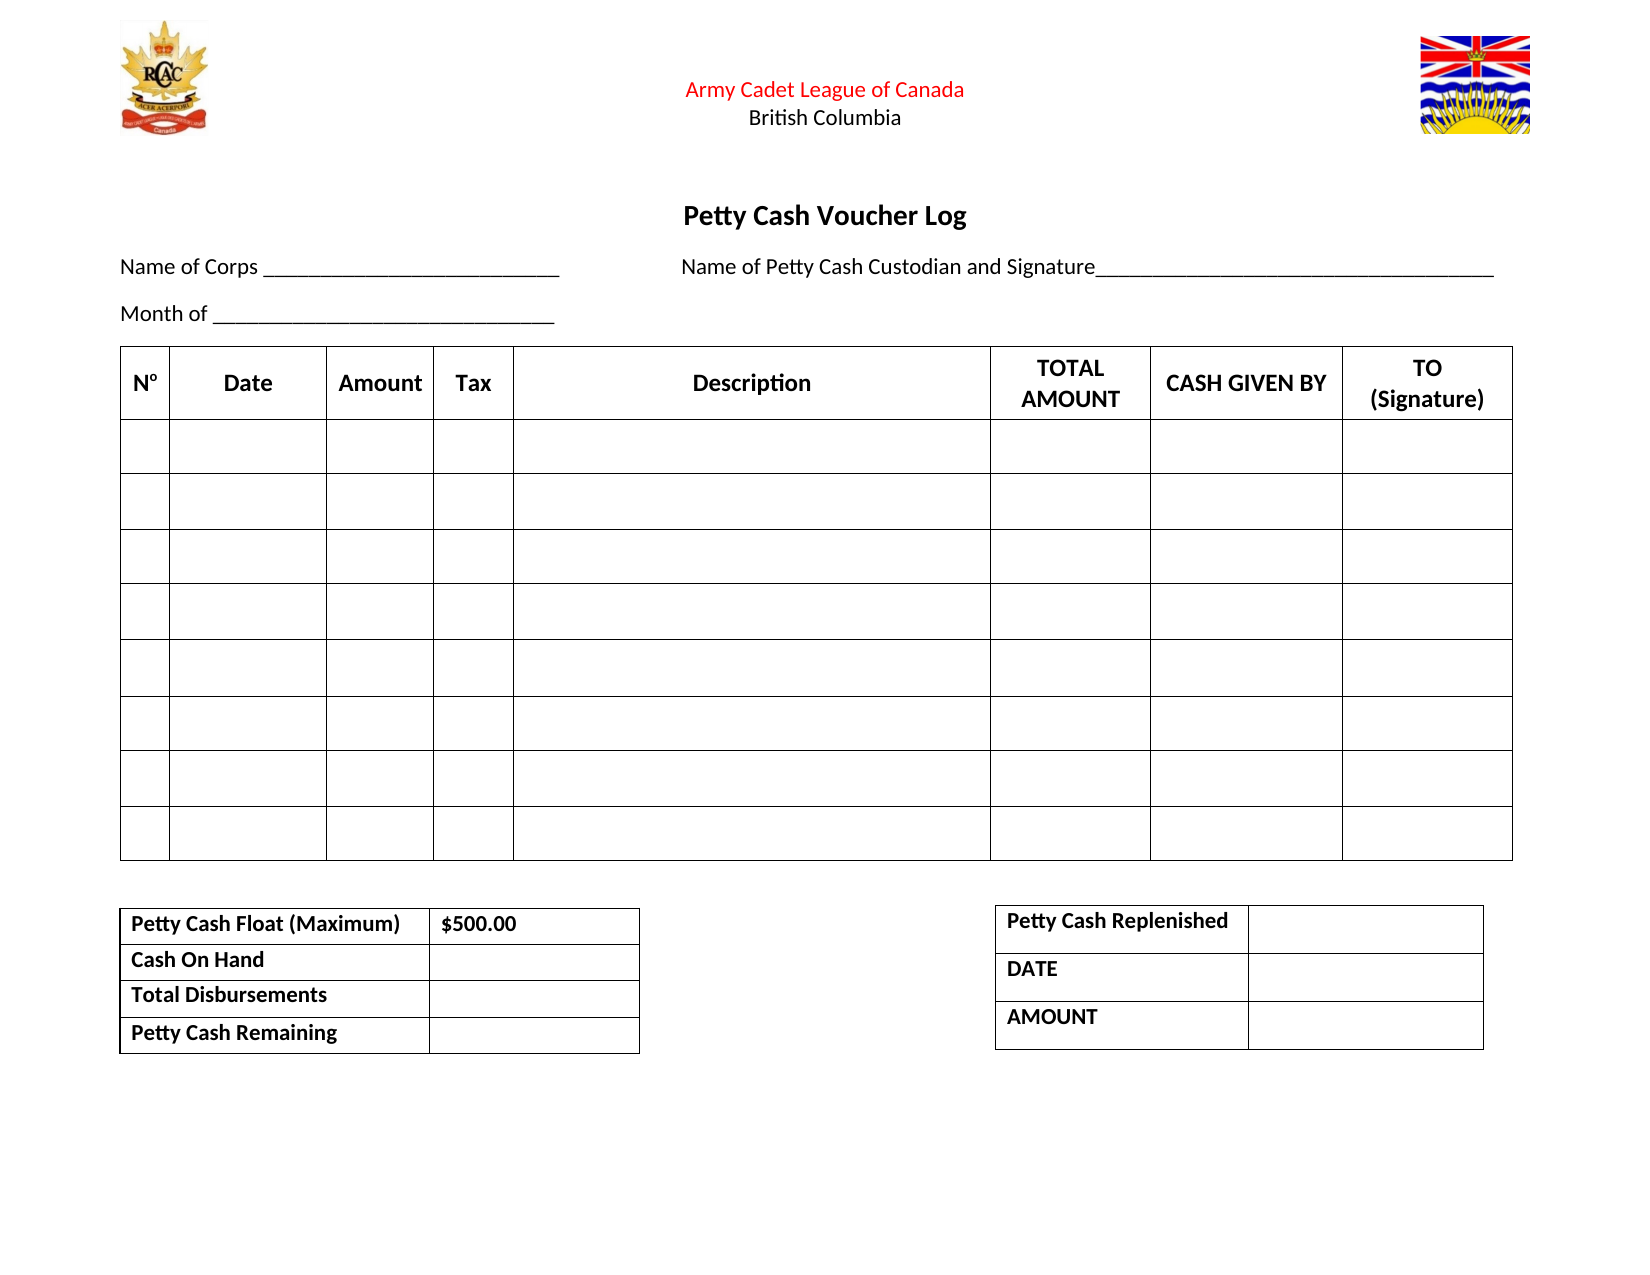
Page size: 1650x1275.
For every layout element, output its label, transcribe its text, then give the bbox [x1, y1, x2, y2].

table_cell [1151, 584, 1342, 639]
table_header Petty Cash Float (Maximum) [121, 909, 429, 944]
table_cell [327, 697, 433, 749]
table_header Date [170, 347, 326, 419]
table_cell [991, 751, 1150, 806]
table_cell [991, 474, 1150, 529]
table_cell Total Disbursements [121, 981, 429, 1017]
table_cell Petty Cash Remaining [121, 1018, 429, 1053]
table_cell [121, 474, 169, 529]
table_cell [327, 584, 433, 639]
table_cell [170, 640, 326, 696]
table_cell [327, 751, 433, 806]
table_cell [991, 697, 1150, 749]
table_cell [121, 751, 169, 806]
table_cell [121, 640, 169, 696]
table_cell [430, 1018, 639, 1053]
table_cell [327, 420, 433, 472]
table_cell [1343, 807, 1512, 860]
table_cell [1343, 751, 1512, 806]
table_cell [121, 530, 169, 583]
table_cell [434, 807, 513, 860]
table_cell [170, 584, 326, 639]
table_cell [434, 697, 513, 749]
table_cell [1343, 640, 1512, 696]
table_cell [1343, 584, 1512, 639]
table_cell [514, 474, 990, 529]
picture [1420, 36, 1530, 134]
picture [120, 20, 209, 136]
table_cell [327, 530, 433, 583]
table_cell [434, 584, 513, 639]
table_header CASH GIVEN BY [1151, 347, 1342, 419]
table_cell [514, 751, 990, 806]
table_cell [170, 697, 326, 749]
table_header $500.00 [430, 909, 639, 944]
table_cell [1151, 807, 1342, 860]
table_cell [1343, 530, 1512, 583]
table_cell [514, 584, 990, 639]
table_cell [1151, 530, 1342, 583]
table_header Tax [434, 347, 513, 419]
table_cell [121, 420, 169, 472]
table_cell [434, 530, 513, 583]
table_header TOTAL AMOUNT [991, 347, 1150, 419]
text Petty Cash Voucher Log [120, 197, 1530, 232]
table_cell [170, 420, 326, 472]
table_cell [430, 945, 639, 979]
table_cell [170, 751, 326, 806]
table_header Description [514, 347, 990, 419]
table_cell [327, 474, 433, 529]
table_cell [121, 697, 169, 749]
table_cell [514, 530, 990, 583]
table_cell [991, 420, 1150, 472]
table_cell [121, 807, 169, 860]
table_cell [1151, 420, 1342, 472]
table_cell [991, 584, 1150, 639]
table_cell [991, 807, 1150, 860]
table_cell [434, 751, 513, 806]
table_cell [1343, 420, 1512, 472]
table_cell [514, 697, 990, 749]
table_cell [1151, 474, 1342, 529]
table_cell [1151, 697, 1342, 749]
table_cell [514, 420, 990, 472]
table_cell [327, 807, 433, 860]
table_header TO (Signature) [1343, 347, 1512, 419]
table_cell [1343, 474, 1512, 529]
table_cell [1343, 697, 1512, 749]
text Month of ______________________________ [120, 299, 1530, 327]
table_cell Cash On Hand [121, 945, 429, 979]
table_cell [1151, 640, 1342, 696]
table_header No [121, 347, 169, 419]
table_cell [170, 530, 326, 583]
table_cell [1151, 751, 1342, 806]
table_cell [991, 640, 1150, 696]
table_header Amount [327, 347, 433, 419]
table_cell [991, 530, 1150, 583]
table_cell [514, 640, 990, 696]
table_cell [434, 474, 513, 529]
text Name of Corps __________________________ Name of Petty Cash Custodian and Signature___________________________________ [120, 252, 1530, 280]
table_cell [434, 420, 513, 472]
table_cell [327, 640, 433, 696]
table_cell [170, 807, 326, 860]
table_cell [121, 584, 169, 639]
table_cell [170, 474, 326, 529]
table_cell [430, 981, 639, 1017]
table_cell [514, 807, 990, 860]
table_cell [434, 640, 513, 696]
